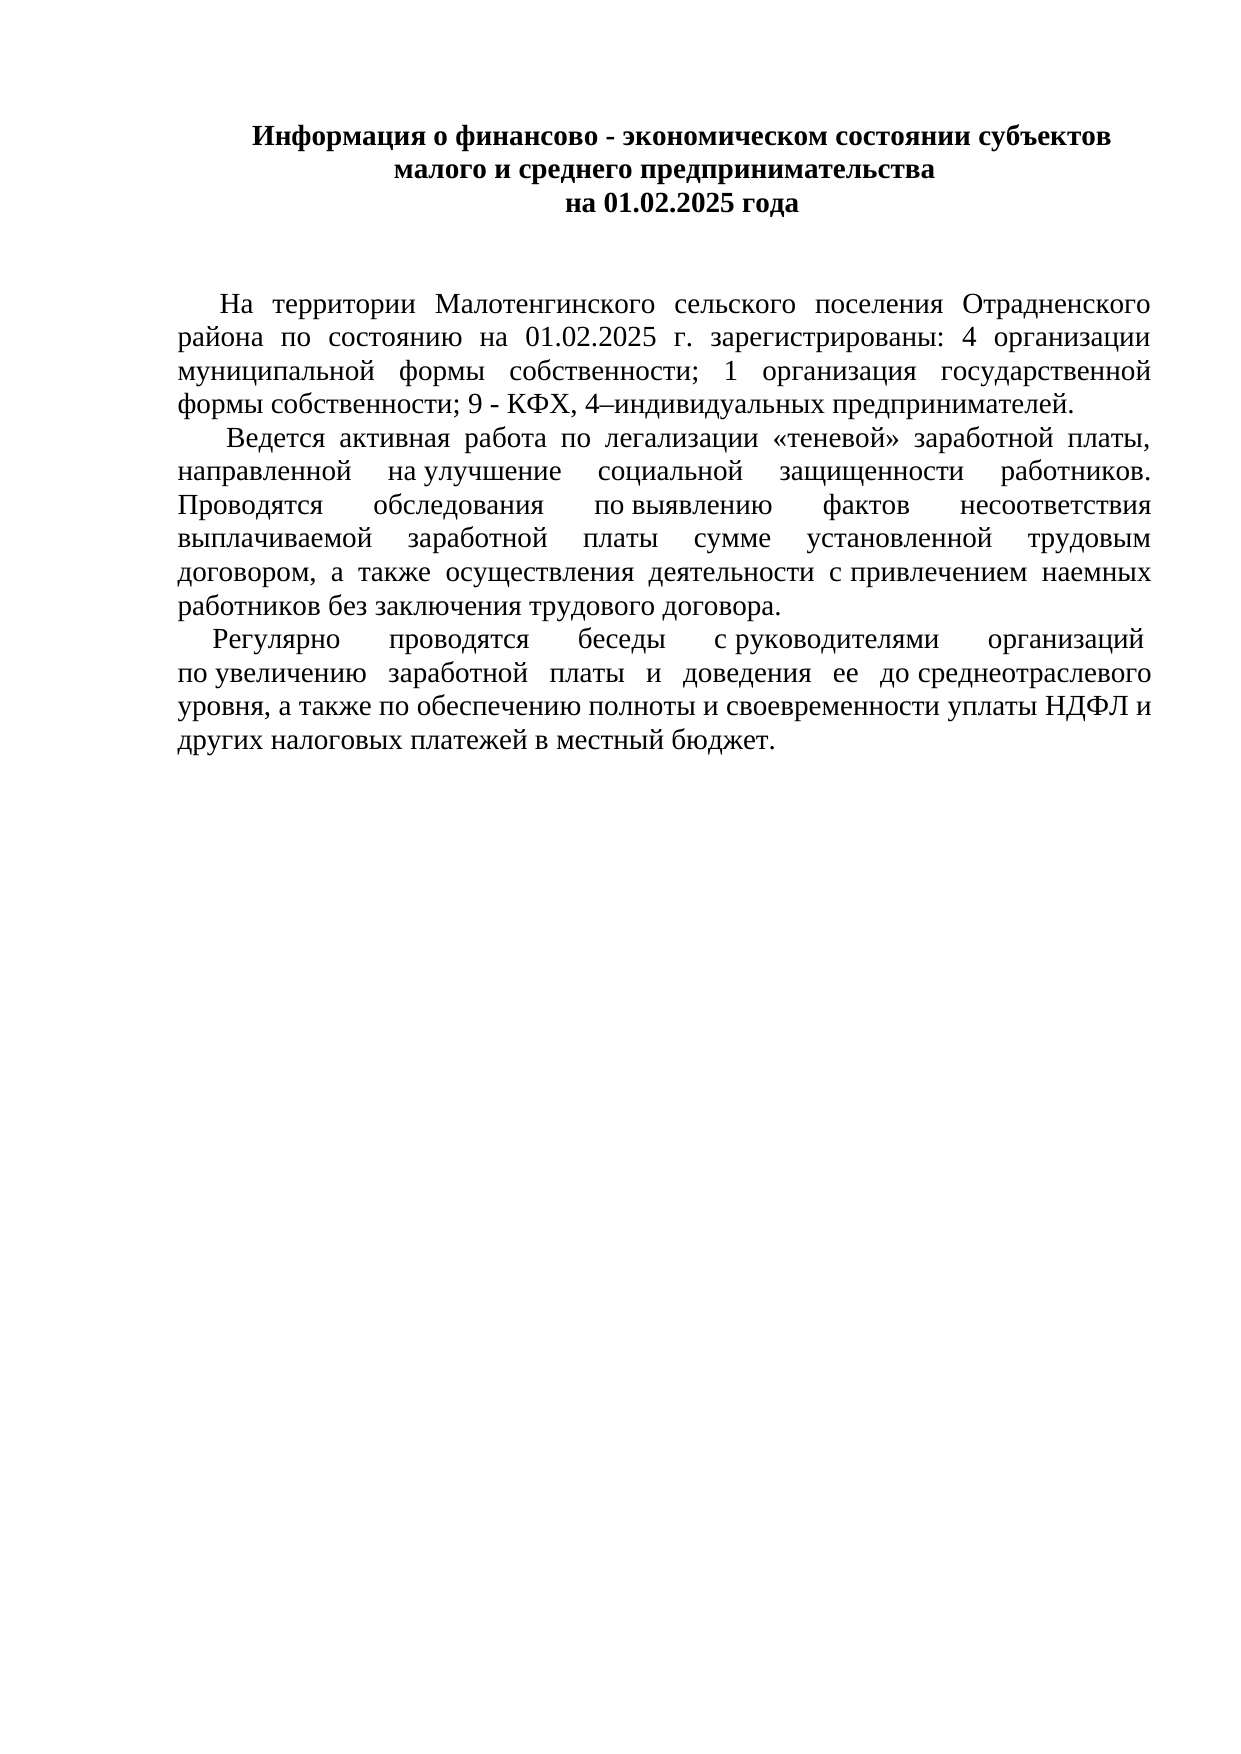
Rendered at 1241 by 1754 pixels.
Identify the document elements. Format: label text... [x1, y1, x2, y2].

text Информация о финансово - экономическом состоянии субъектов малого и среднего предпринимательства [177, 118, 1152, 185]
text На территории Малотенгинского сельского поселения Отрадненского района по состоянию на 01.02.2025 г. зарегистрированы: 4 организации муниципальной формы собственности; 1 организация государственной формы собственности; 9 - КФХ, 4–индивидуальных предпринимателей. [177, 286, 1152, 420]
text на 01.02.2025 года [177, 185, 1152, 219]
text Ведется активная работа по легализации «теневой» заработной платы, направленной на улучшение социальной защищенности работников. Проводятся обследования по выявлению фактов несоответствия выплачиваемой заработной платы сумме установленной трудовым договором, а также осуществления деятельности с привлечением наемных работников без заключения трудового договора. [177, 420, 1152, 621]
text Регулярно проводятся беседы с руководителями организаций по увеличению заработной платы и доведения ее до среднеотраслевого уровня, а также по обеспечению полноты и своевременности уплаты НДФЛ и других налоговых платежей в местный бюджет. [177, 621, 1152, 755]
